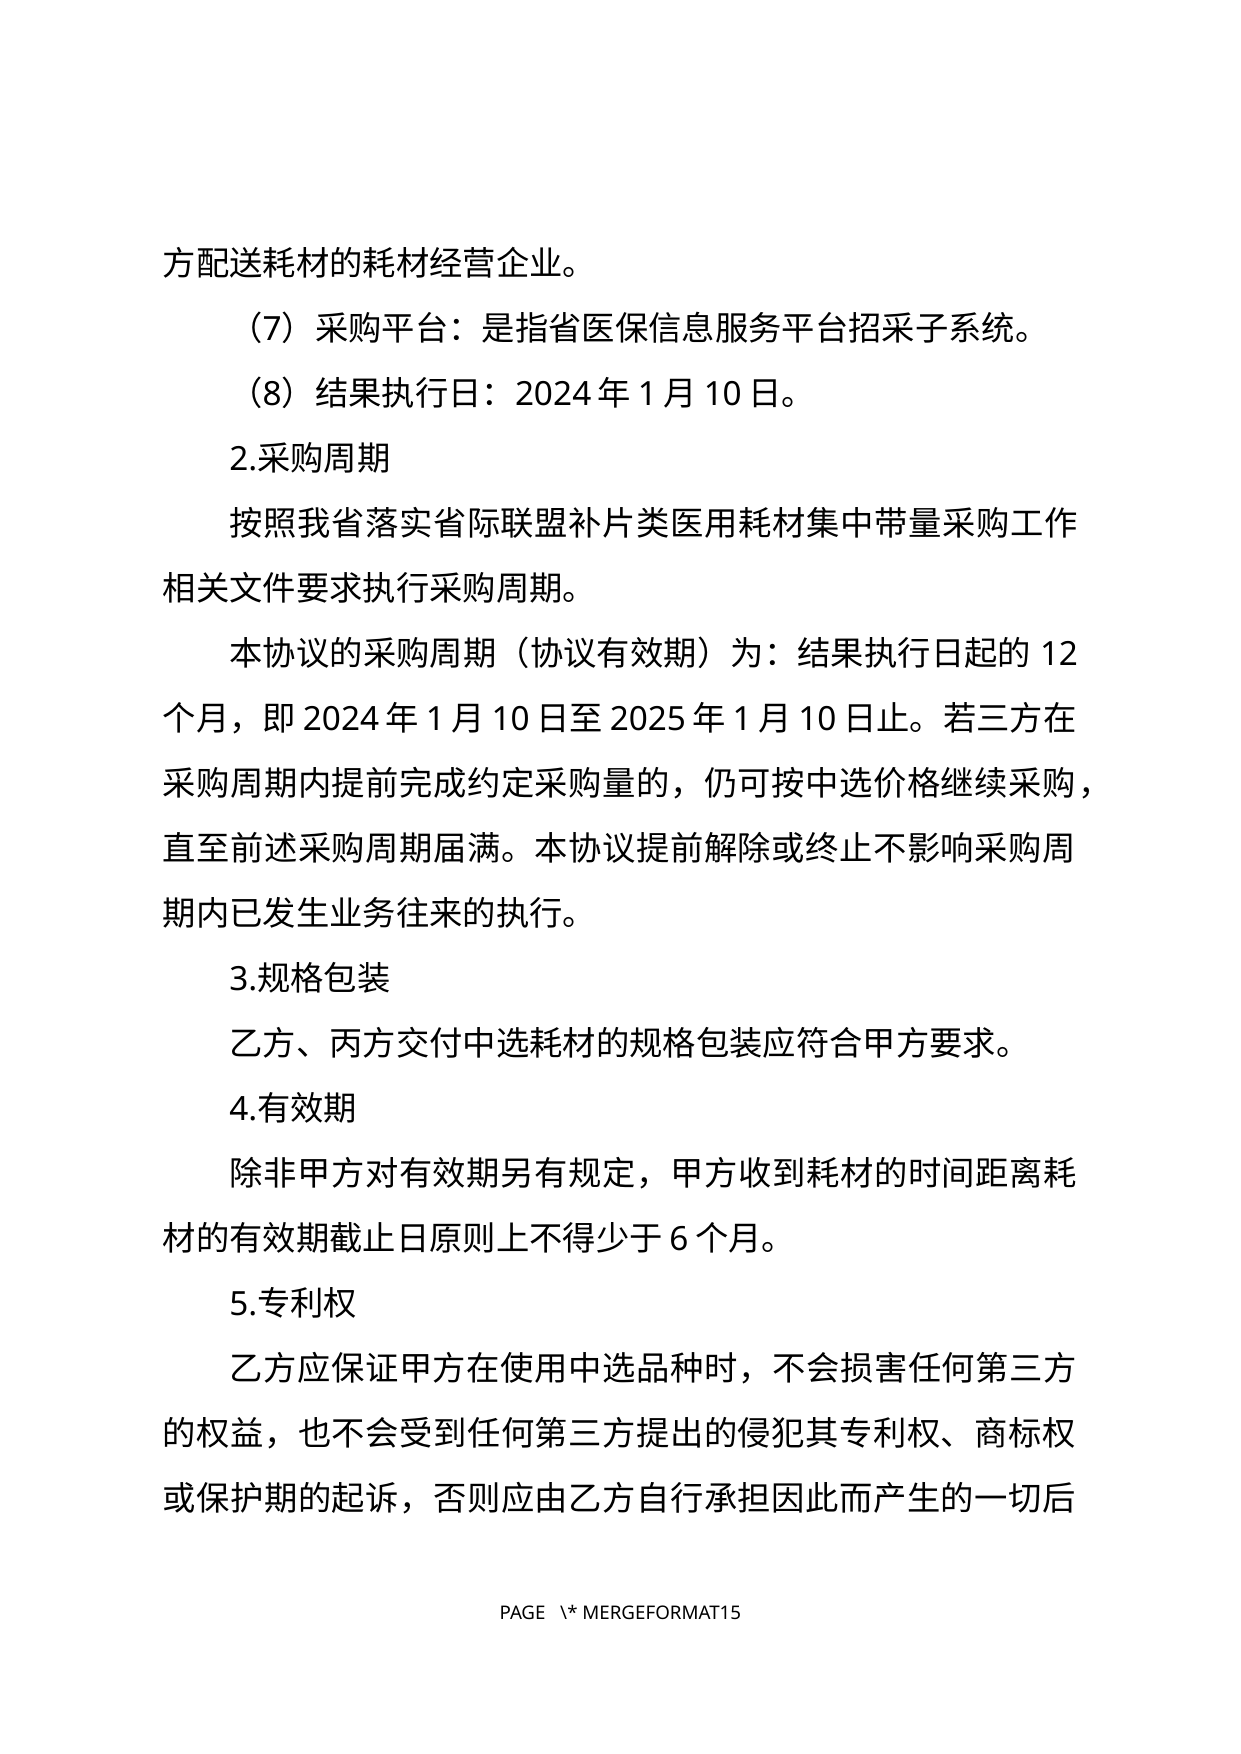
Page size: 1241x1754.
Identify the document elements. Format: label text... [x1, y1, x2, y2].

text 除非甲方对有效期另有规定，甲方收到耗材的时间距离耗材的有效期截止日原则上不得少于6个月。 [162, 1138, 1078, 1268]
text （8）结果执行日：2024年1月10日。 [162, 358, 1078, 423]
text 3.规格包装 [162, 943, 1078, 1008]
text 2.采购周期 [162, 423, 1078, 488]
text 乙方、丙方交付中选耗材的规格包装应符合甲方要求。 [162, 1008, 1078, 1073]
text 按照我省落实省际联盟补片类医用耗材集中带量采购工作相关文件要求执行采购周期。 [162, 488, 1078, 618]
text 4.有效期 [162, 1073, 1078, 1138]
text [162, 1333, 1078, 1528]
text 5.专利权 [162, 1268, 1078, 1333]
text （7）采购平台：是指省医保信息服务平台招采子系统。 [162, 293, 1078, 358]
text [162, 228, 1078, 293]
text 本协议的采购周期（协议有效期）为：结果执行日起的12个月，即2024年1月10日至2025年1月10日止。若三方在采购周期内提前完成约定采购量的，仍可按中选价格继续采购，直至前述采购周期届满。本协议提前解除或终止不影响采购周期内已发生业务往来的执行。 [162, 618, 1078, 943]
